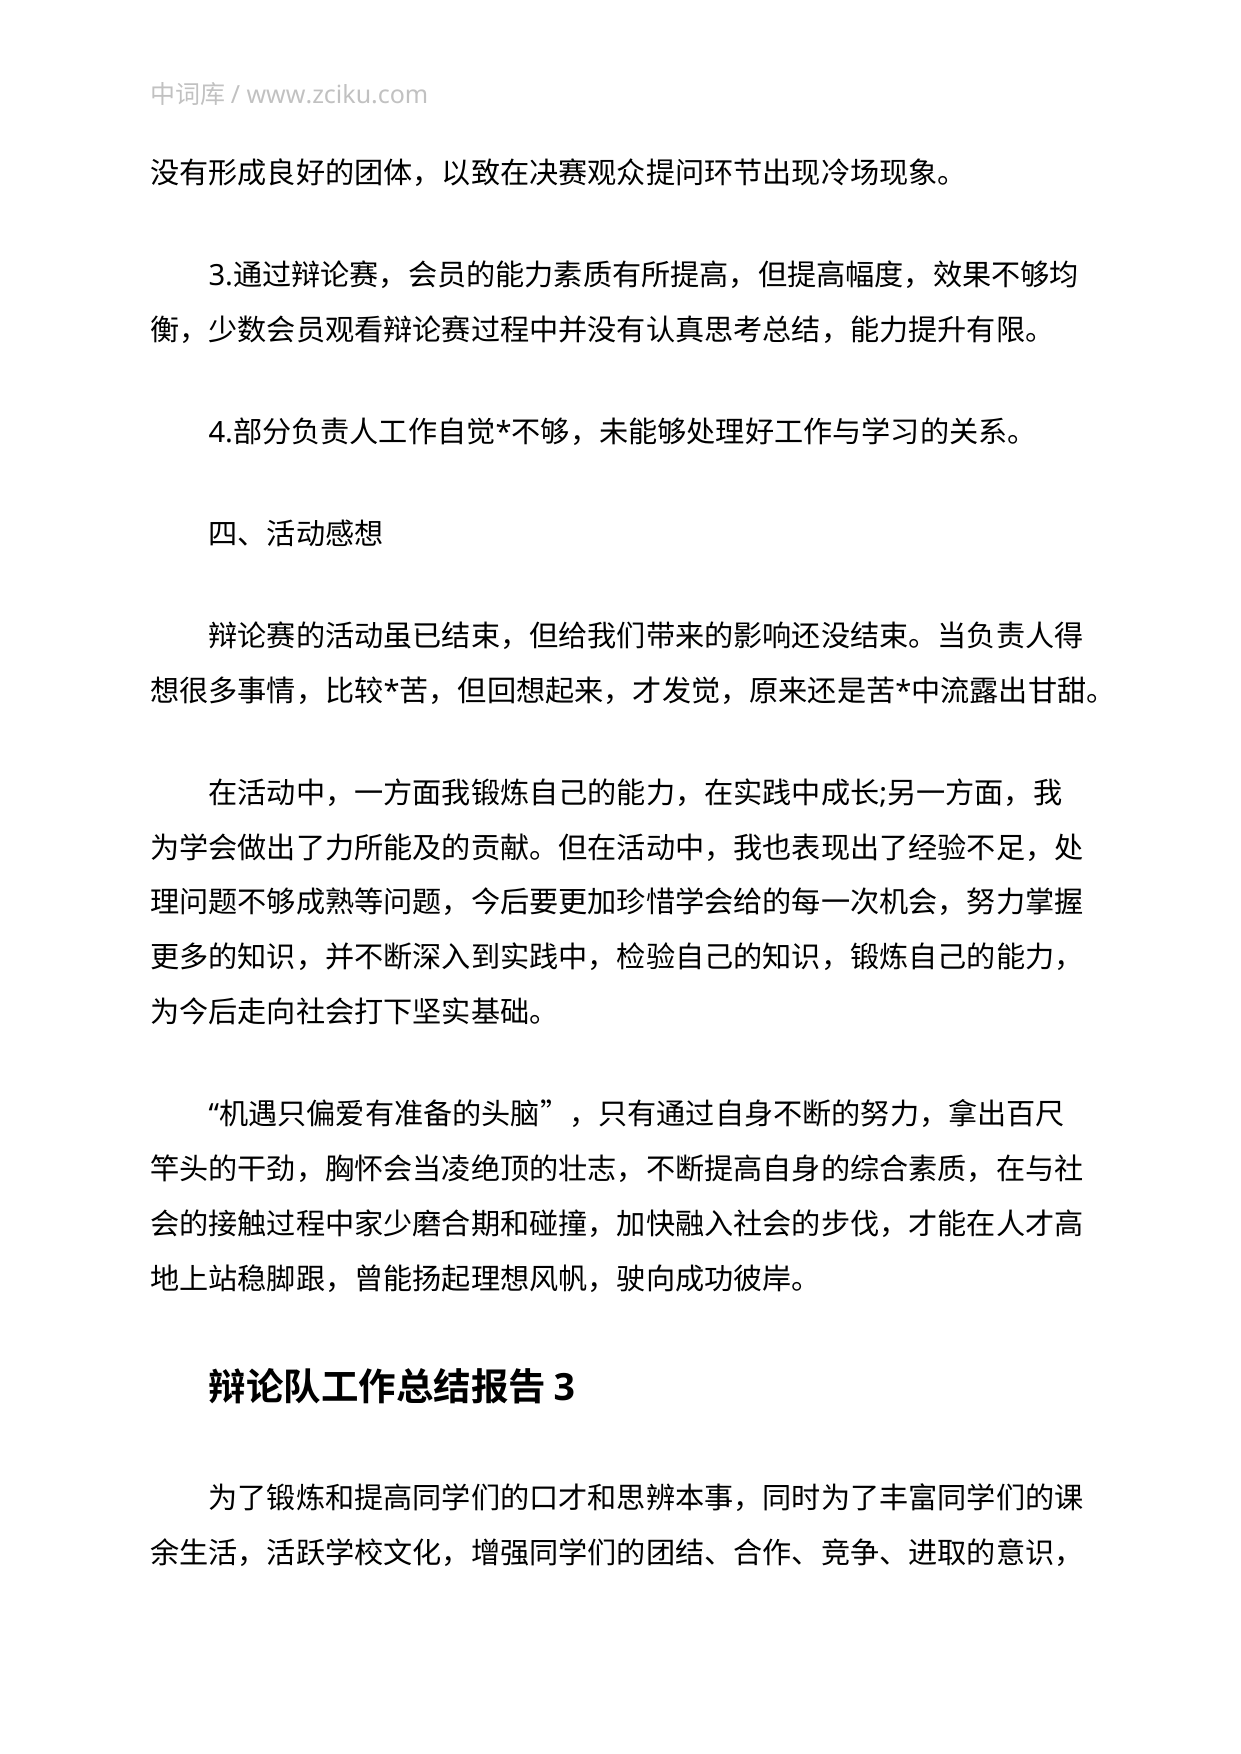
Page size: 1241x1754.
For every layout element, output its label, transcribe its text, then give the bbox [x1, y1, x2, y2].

text 在活动中，一方面我锻炼自己的能力，在实践中成长;另一方面，我为学会做出了力所能及的贡献。但在活动中，我也表现出了经验不足，处理问题不够成熟等问题，今后要更加珍惜学会给的每一次机会，努力掌握更多的知识，并不断深入到实践中，检验自己的知识，锻炼自己的能力，为今后走向社会打下坚实基础。 [150, 769, 1090, 1031]
text “机遇只偏爱有准备的头脑”，只有通过自身不断的努力，拿出百尺竿头的干劲，胸怀会当凌绝顶的壮志，不断提高自身的综合素质，在与社会的接触过程中家少磨合期和碰撞，加快融入社会的步伐，才能在人才高地上站稳脚跟，曾能扬起理想风帆，驶向成功彼岸。 [150, 1091, 1090, 1298]
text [150, 150, 1090, 192]
text 辩论队工作总结报告3 [150, 1357, 1090, 1412]
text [150, 1475, 1090, 1572]
text 4.部分负责人工作自觉*不够，未能够处理好工作与学习的关系。 [150, 408, 1090, 451]
text 3.通过辩论赛，会员的能力素质有所提高，但提高幅度，效果不够均衡，少数会员观看辩论赛过程中并没有认真思考总结，能力提升有限。 [150, 252, 1090, 349]
text 四、活动感想 [150, 511, 1090, 553]
text 辩论赛的活动虽已结束，但给我们带来的影响还没结束。当负责人得想很多事情，比较*苦，但回想起来，才发觉，原来还是苦*中流露出甘甜。 [150, 612, 1090, 709]
